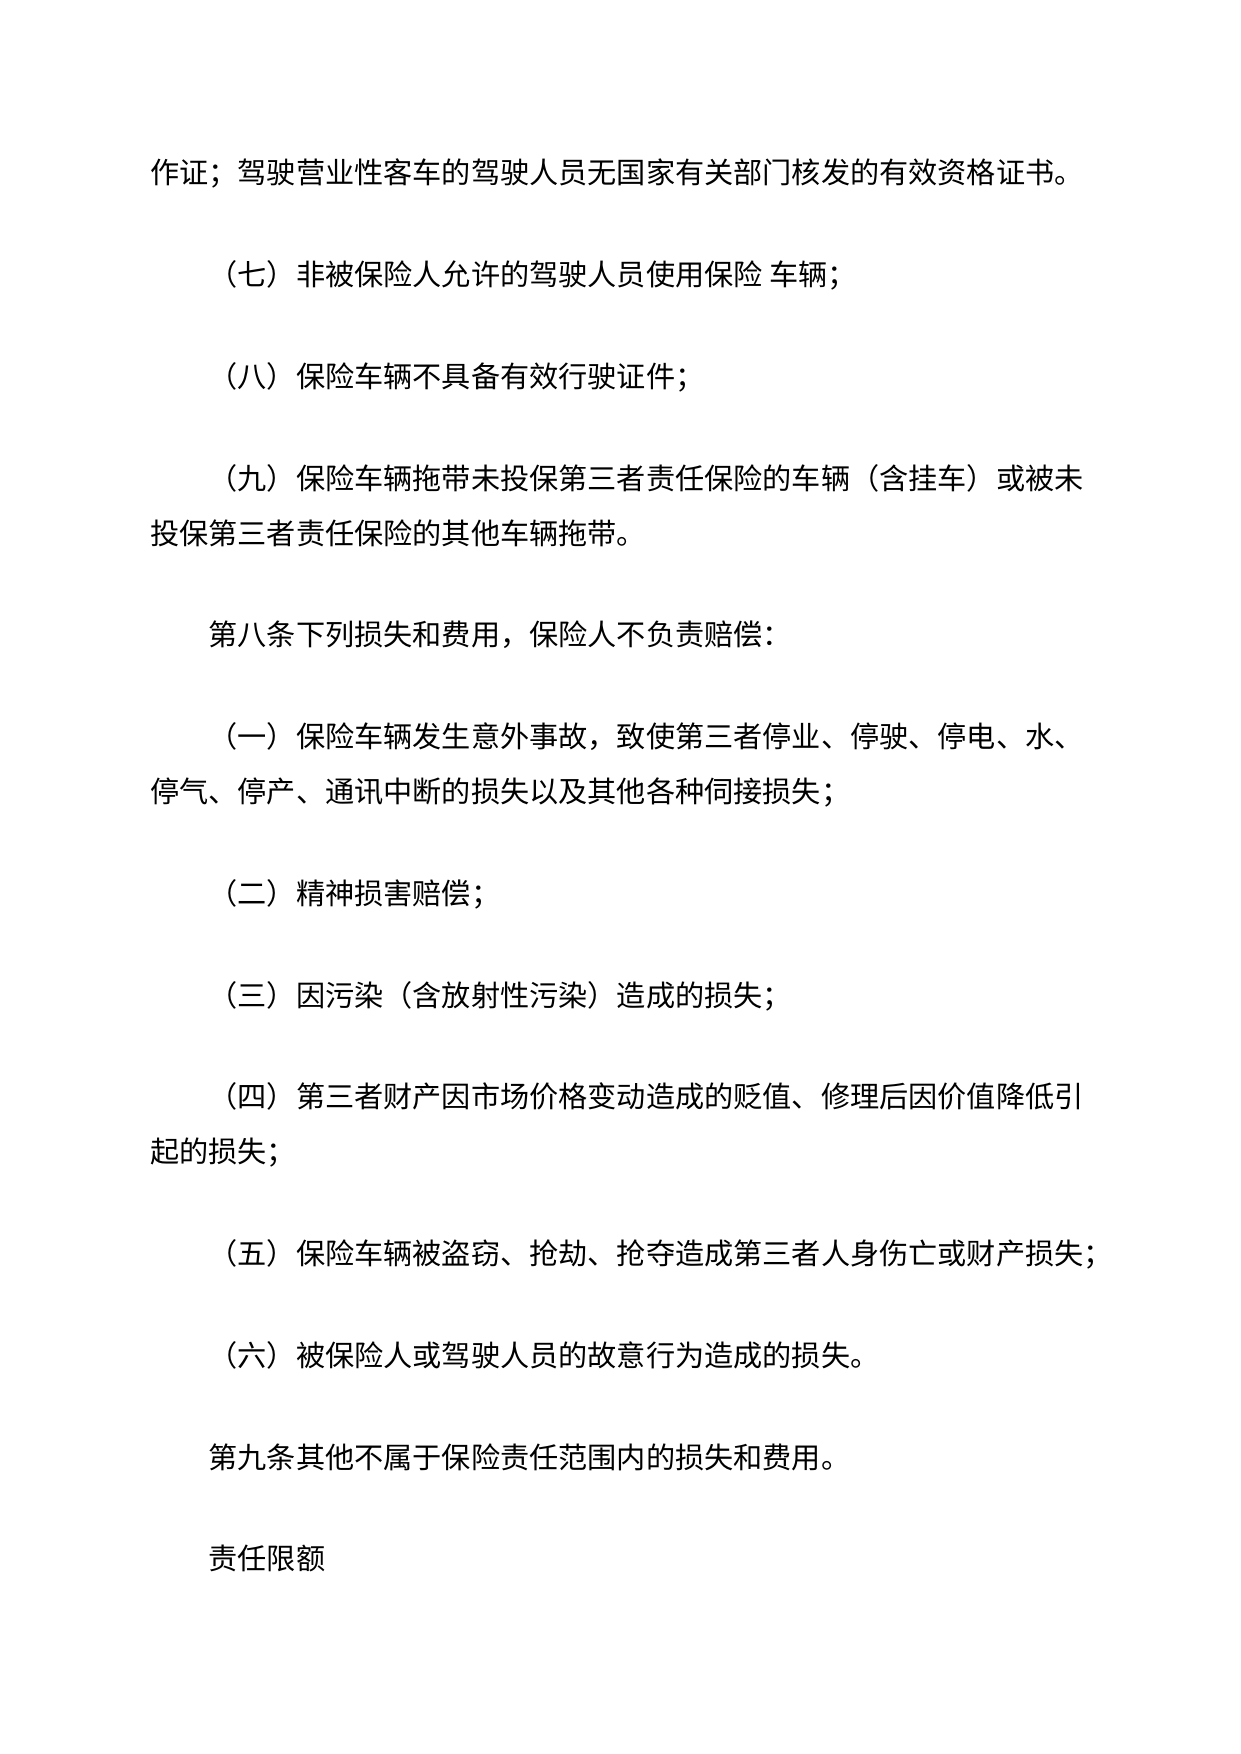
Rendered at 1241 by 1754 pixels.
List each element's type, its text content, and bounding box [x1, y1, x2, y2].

text 责任限额 [150, 1536, 1090, 1578]
text （五）保险车辆被盗窃、抢劫、抢夺造成第三者人身伤亡或财产损失； [150, 1231, 1090, 1273]
text （六）被保险人或驾驶人员的故意行为造成的损失。 [150, 1332, 1090, 1375]
text （四）第三者财产因市场价格变动造成的贬值、修理后因价值降低引起的损失； [150, 1074, 1090, 1171]
text （二）精神损害赔偿； [150, 870, 1090, 913]
text （九）保险车辆拖带未投保第三者责任保险的车辆（含挂车）或被未投保第三者责任保险的其他车辆拖带。 [150, 455, 1090, 552]
text （一）保险车辆发生意外事故，致使第三者停业、停驶、停电、水、停气、停产、通讯中断的损失以及其他各种伺接损失； [150, 714, 1090, 811]
text 第八条下列损失和费用，保险人不负责赔偿： [150, 612, 1090, 654]
text （三）因污染（含放射性污染）造成的损失； [150, 972, 1090, 1014]
text （八）保险车辆不具备有效行驶证件； [150, 353, 1090, 396]
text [150, 150, 1090, 192]
text （七）非被保险人允许的驾驶人员使用保险 车辆； [150, 252, 1090, 294]
text 第九条其他不属于保险责任范围内的损失和费用。 [150, 1434, 1090, 1476]
